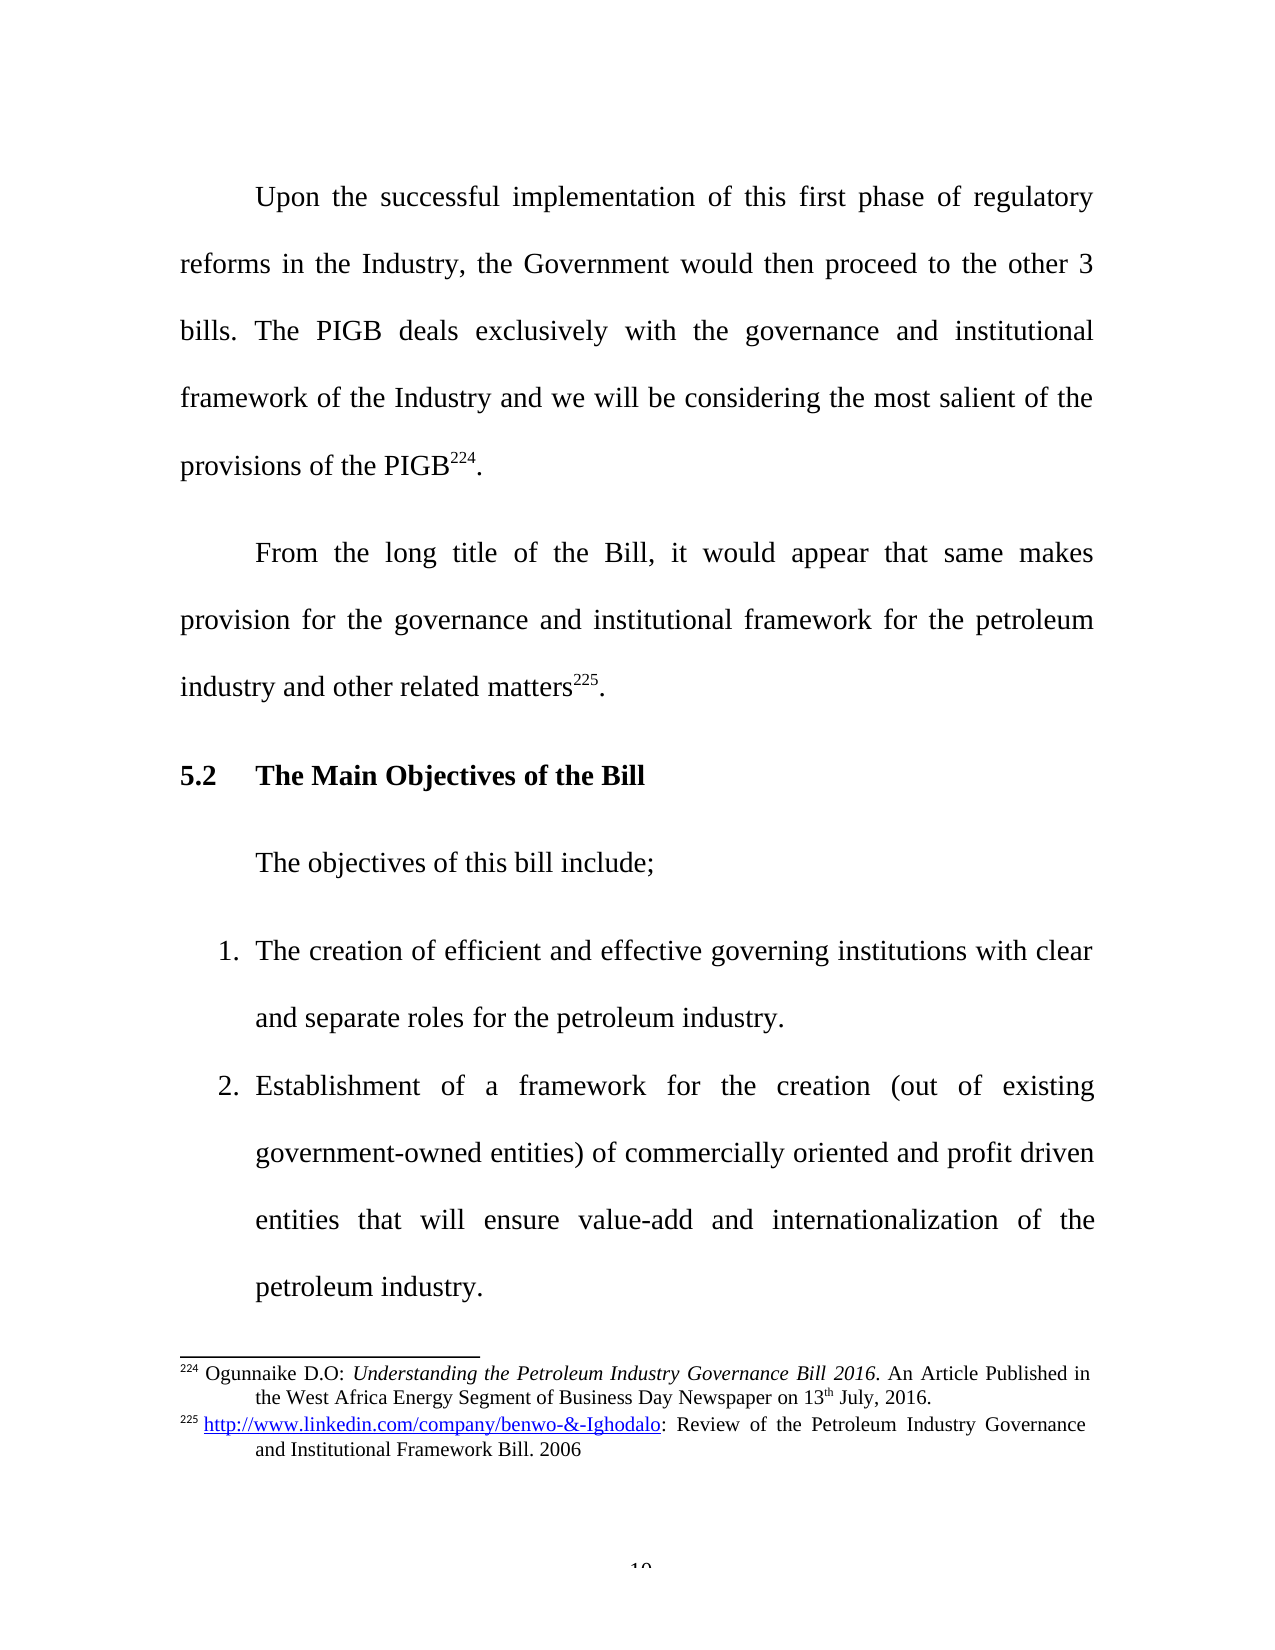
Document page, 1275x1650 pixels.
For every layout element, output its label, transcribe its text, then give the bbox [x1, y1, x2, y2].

list Establishment of a framework for the creation (out of existing government-owned entities) of commercially oriented and profit driven entities that will ensure value-add and internationalization of the petroleum industry. [218, 1068, 1095, 1303]
text Upon the successful implementation of this first phase of regulatory reforms in the Industry, the Government would then proceed to the other 3 bills. The PIGB deals exclusively with the governance and institutional framework of the Industry and we will be considering the most salient of the provisions of the PIGB224. [180, 179, 1094, 481]
subtitle The Main Objectives of the Bill [180, 758, 1108, 792]
text From the long title of the Bill, it would appear that same makes provision for the governance and institutional framework for the petroleum industry and other related matters225. [180, 535, 1094, 703]
text 225 http://www.linkedin.com/company/benwo-&-Ighodalo: Review of the Petroleum Industry Governance and Institutional Framework Bill. 2006 [180, 1412, 1095, 1461]
list The creation of efficient and effective governing institutions with clear and separate roles for the petroleum industry. [218, 933, 1094, 1034]
text The objectives of this bill include; [255, 845, 1108, 878]
text 224 Ogunnaike D.O: Understanding the Petroleum Industry Governance Bill 2016. An Article Published in the West Africa Energy Segment of Business Day Newspaper on 13th July, 2016. [180, 1360, 1108, 1409]
